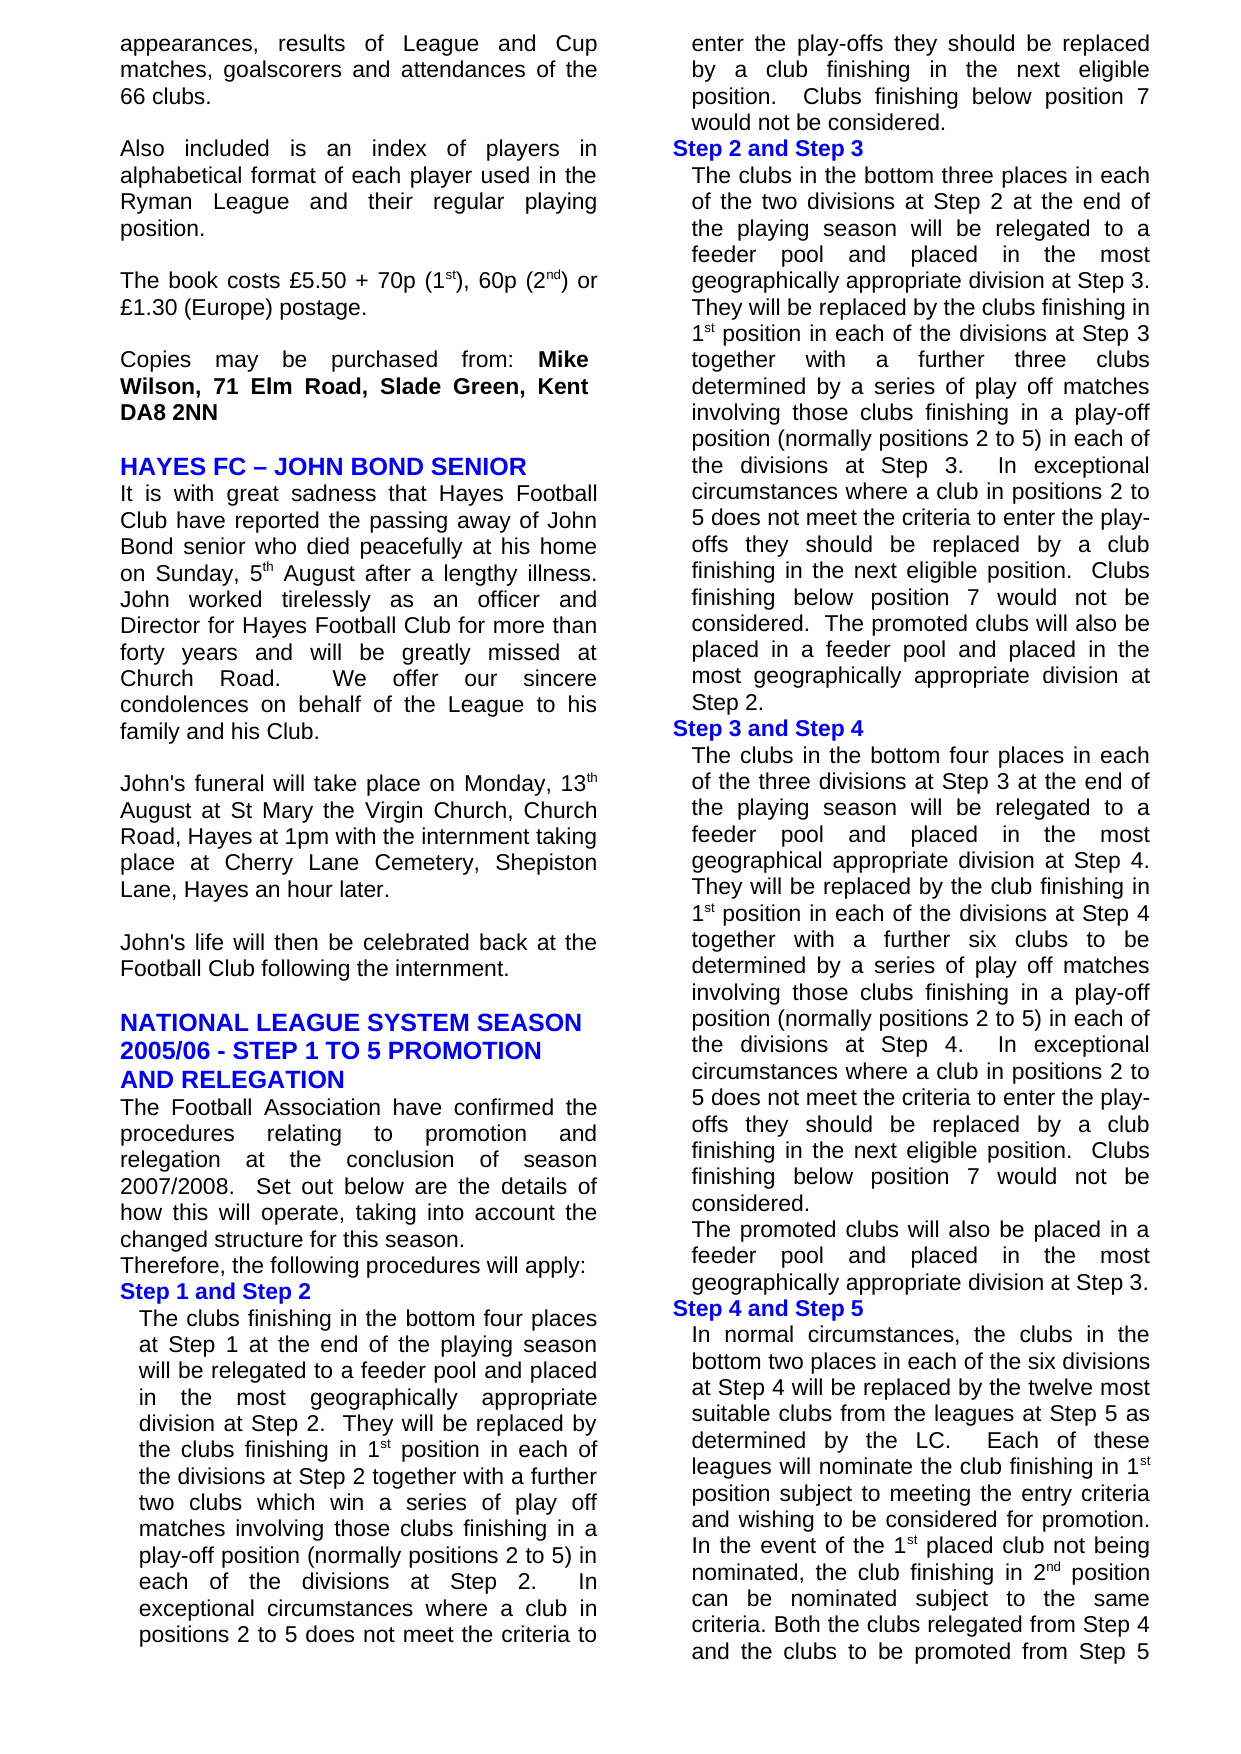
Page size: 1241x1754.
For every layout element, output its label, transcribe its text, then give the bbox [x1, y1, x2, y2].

text The Football Association have confirmed the procedures relating to promotion and relegation at the conclusion of season 2007/2008. Set out below are the details of how this will operate, taking into account the changed structure for this season. [120, 1094, 598, 1252]
text John's funeral will take place on Monday, 13th August at St Mary the , , Hayes at 1pm with the internment taking place at , , Hayes an hour later. [120, 770, 598, 902]
subtitle Step 3 and Step 4 [673, 715, 1150, 742]
text It is with great sadness that Hayes Football Club have reported the passing away of John Bond senior who died peacefully at his home on Sunday, 5th August after a lengthy illness. John worked tirelessly as an officer and Director for Hayes Football Club for more than forty years and will be greatly missed at . We offer our sincere condolences on behalf of the League to his family and his Club. [120, 480, 598, 744]
text The book costs £5.50 + 70p (1st), 60p (2nd) or £1.30 () postage. [120, 267, 598, 320]
text The clubs finishing in the bottom four places at Step 1 at the end of the playing season will be relegated to a feeder pool and placed in the most geographically appropriate division at Step 2. They will be replaced by the clubs finishing in 1st position in each of the divisions at Step 2 together with a further two clubs which win a series of play off matches involving those clubs finishing in a play-off position (normally positions 2 to 5) in each of the divisions at Step 2. In exceptional circumstances where a club in positions 2 to 5 does not meet the criteria to enter the play-offs they should be replaced by a club finishing in the next eligible position. Clubs finishing below position 7 would not be considered. [139, 1304, 598, 1647]
text HAYES FC – JOHN BOND SENIOR [120, 452, 589, 480]
text Also included is an index of players in alphabetical format of each player used in the Ryman League and their regular playing position. [120, 135, 598, 241]
subtitle Step 4 and Step 5 [673, 1295, 1150, 1321]
text Copies may be purchased from: Mike Wilson, [120, 346, 589, 425]
text NATIONAL LEAGUE SYSTEM SEASON 2005/06 - STEP 1 TO 5 PROMOTION AND RELEGATION [120, 1007, 598, 1094]
text The book includes players’ League appearances, results of League and Cup matches, goalscorers and attendances of the 66 clubs. [120, 30, 598, 109]
subtitle Step 1 and Step 2 [120, 1278, 598, 1304]
subtitle Step 2 and Step 3 [673, 135, 1150, 162]
text The clubs finishing in the bottom four places at Step 1 at the end of the playing season will be relegated to a feeder pool and placed in the most geographically appropriate division at Step 2. They will be replaced by the clubs finishing in 1st position in each of the divisions at Step 2 together with a further two clubs which win a series of play off matches involving those clubs finishing in a play-off position (normally positions 2 to 5) in each of the divisions at Step 2. In exceptional circumstances where a club in positions 2 to 5 does not meet the criteria to enter the play-offs they should be replaced by a club finishing in the next eligible position. Clubs finishing below position 7 would not be considered. [691, 30, 1150, 135]
text Therefore, the following procedures will apply: [120, 1252, 598, 1278]
text The clubs in the bottom three places in each of the two divisions at Step 2 at the end of the playing season will be relegated to a feeder pool and placed in the most geographically appropriate division at Step 3. They will be replaced by the clubs finishing in 1st position in each of the divisions at Step 3 together with a further three clubs determined by a series of play off matches involving those clubs finishing in a play-off position (normally positions 2 to 5) in each of the divisions at Step 3. In exceptional circumstances where a club in positions 2 to 5 does not meet the criteria to enter the play-offs they should be replaced by a club finishing in the next eligible position. Clubs finishing below position 7 would not be considered. The promoted clubs will also be placed in a feeder pool and placed in the most geographically appropriate division at Step 2. [691, 162, 1150, 715]
text The clubs in the bottom four places in each of the three divisions at Step 3 at the end of the playing season will be relegated to a feeder pool and placed in the most geographical appropriate division at Step 4. They will be replaced by the club finishing in 1st position in each of the divisions at Step 4 together with a further six clubs to be determined by a series of play off matches involving those clubs finishing in a play-off position (normally positions 2 to 5) in each of the divisions at Step 4. In exceptional circumstances where a club in positions 2 to 5 does not meet the criteria to enter the play-offs they should be replaced by a club finishing in the next eligible position. Clubs finishing below position 7 would not be considered. [691, 742, 1150, 1216]
text John's life will then be celebrated back at the Football Club following the internment. [120, 902, 598, 981]
text The promoted clubs will also be placed in a feeder pool and placed in the most geographically appropriate division at Step 3. [691, 1216, 1150, 1295]
